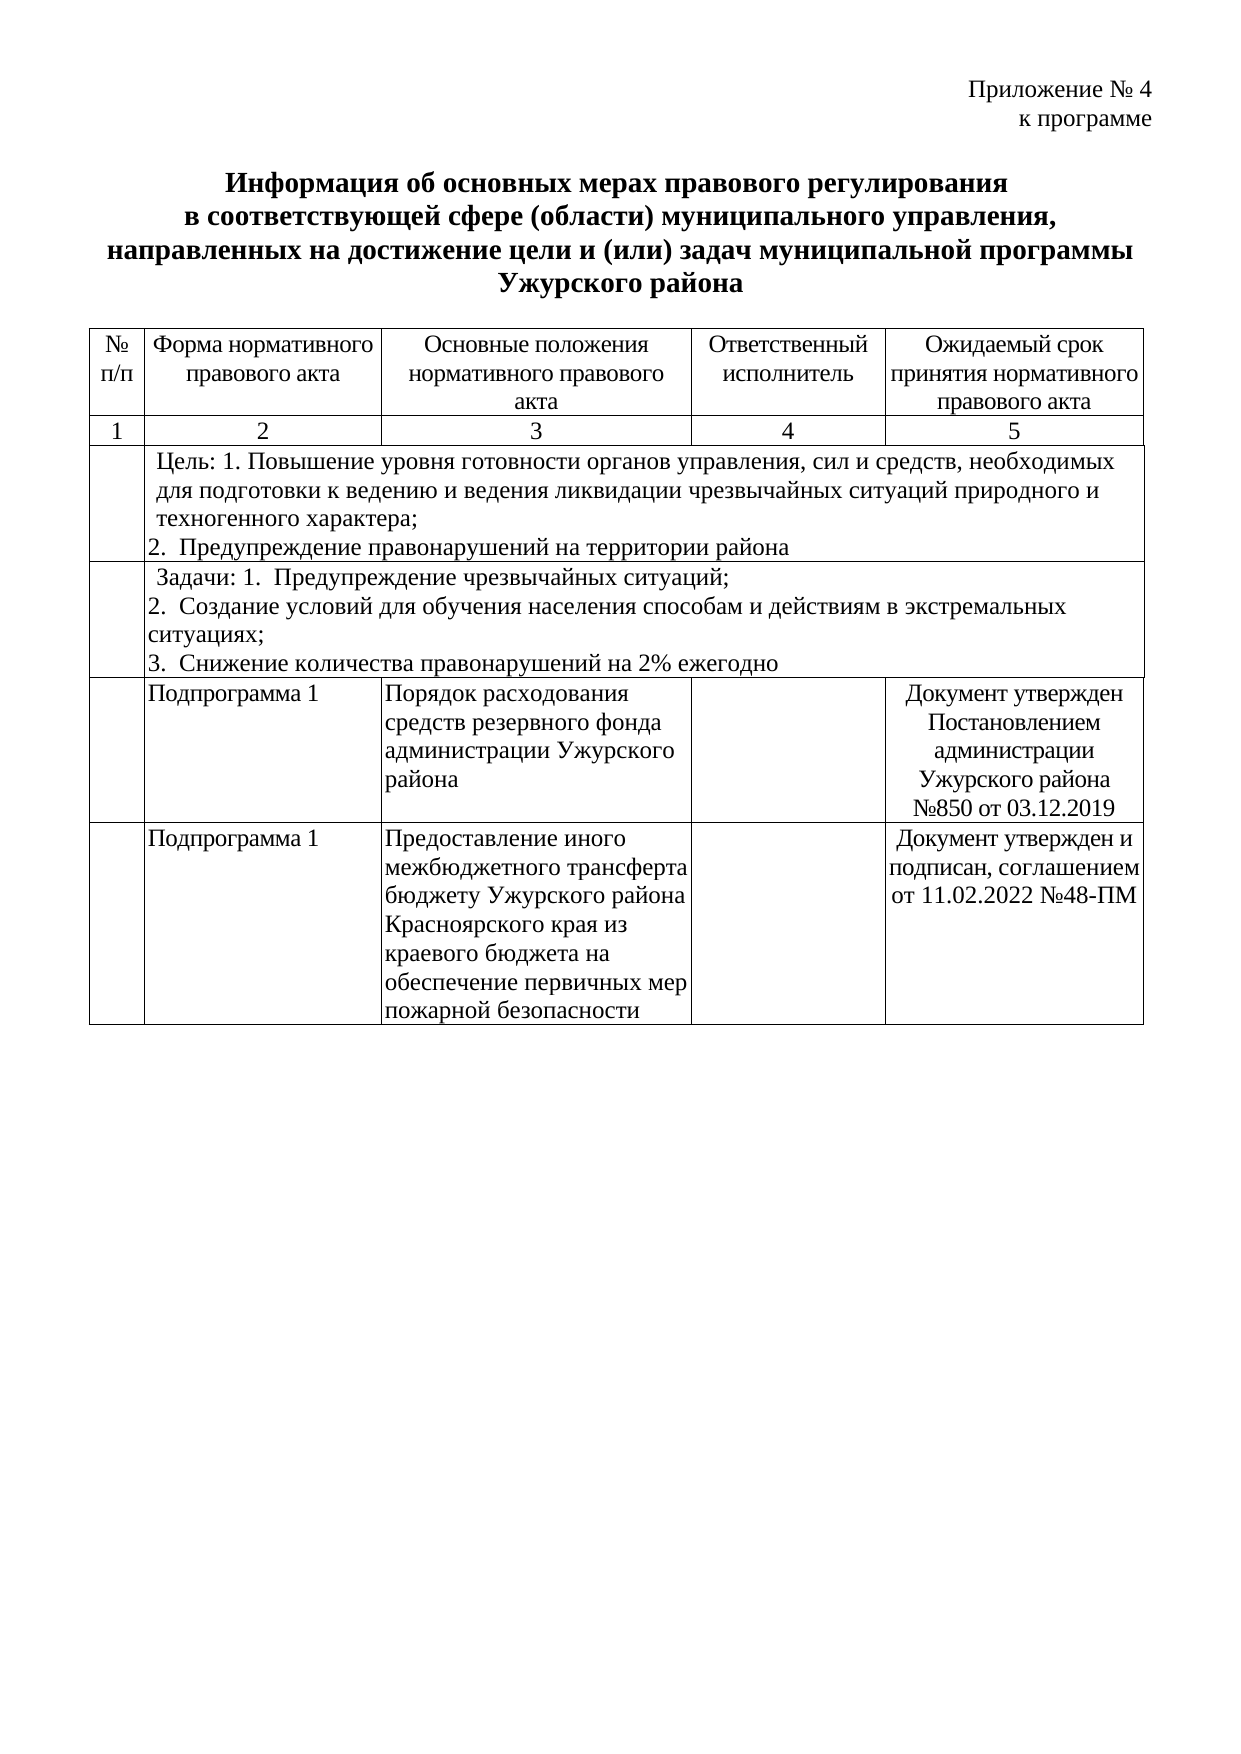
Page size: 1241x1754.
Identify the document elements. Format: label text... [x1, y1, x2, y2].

table_cell Документ утвержден Постановлением администрации Ужурского района №850 от 03.12.2019 [886, 678, 1143, 822]
table_cell [90, 446, 144, 561]
table_header Ответственный исполнитель [692, 329, 885, 415]
table_cell Порядок расходования средств резервного фонда администрации Ужурского района [382, 678, 691, 822]
table_cell [90, 562, 144, 677]
text к программе [856, 103, 1152, 131]
table_cell Задачи: 1. Предупреждение чрезвычайных ситуаций; 2. Создание условий для обучения населения способам и действиям в экстремальных ситуациях; 3. Снижение количества правонарушений на 2% ежегодно [145, 562, 1144, 677]
table_cell [692, 823, 885, 1024]
table_cell 2 [145, 416, 381, 445]
table_cell 3 [382, 416, 691, 445]
table_cell Подпрограмма 1 [145, 823, 381, 1024]
table_cell [90, 678, 144, 822]
table_cell Подпрограмма 1 [145, 678, 381, 822]
table_cell Документ утвержден и подписан, соглашением от 11.02.2022 №48-ПМ [886, 823, 1143, 1024]
table_cell 1 [90, 416, 144, 445]
table_header Основные положения нормативного правового акта [382, 329, 691, 415]
table_cell Цель: 1. Повышение уровня готовности органов управления, сил и средств, необходимых для подготовки к ведению и ведения ликвидации чрезвычайных ситуаций природного и техногенного характера; 2. Предупреждение правонарушений на территории района [145, 446, 1144, 561]
table_cell [692, 678, 885, 822]
table_header № п/п [90, 329, 144, 415]
table_cell 4 [692, 416, 885, 445]
text Приложение № 4 [694, 74, 1152, 103]
table_header Форма нормативного правового акта [145, 329, 381, 415]
text Информация об основных мерах правового регулирования в соответствующей сфере (области) муниципального управления, направленных на достижение цели и (или) задач муниципальной программы Ужурского района [89, 165, 1152, 299]
table_cell [90, 823, 144, 1024]
table_cell Предоставление иного межбюджетного трансферта бюджету Ужурского района Красноярского края из краевого бюджета на обеспечение первичных мер пожарной безопасности [610, 823, 691, 1024]
table_cell 5 [886, 416, 1143, 445]
table_header Ожидаемый срок принятия нормативного правового акта [886, 329, 1143, 415]
